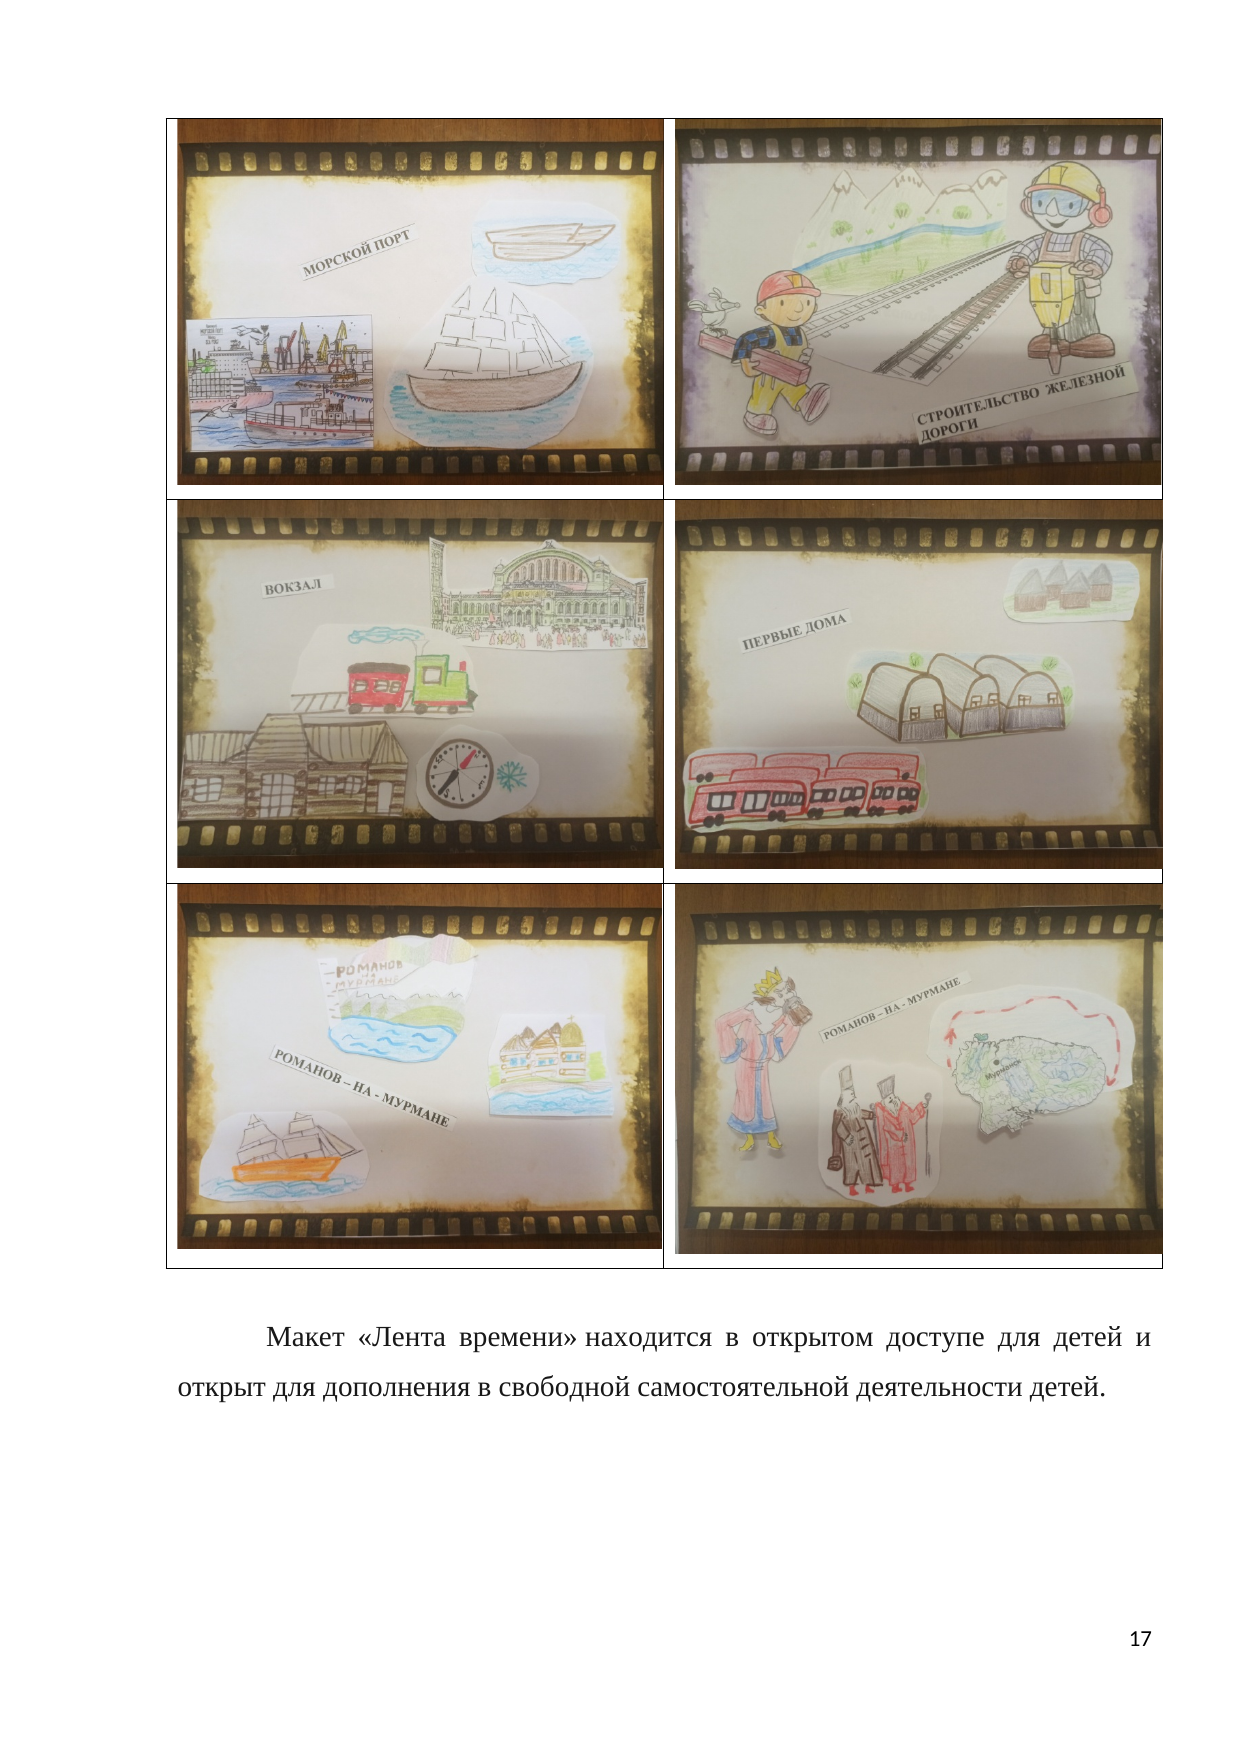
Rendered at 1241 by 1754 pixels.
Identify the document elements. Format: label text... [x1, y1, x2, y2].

table_cell [167, 884, 663, 1268]
table_cell [664, 884, 1162, 1268]
picture [177, 119, 664, 485]
table_header [167, 119, 663, 499]
table_cell [167, 500, 663, 883]
picture [675, 884, 1163, 1254]
table_cell [664, 500, 1162, 883]
picture [675, 119, 1162, 485]
picture [177, 500, 664, 868]
table_header [664, 119, 1162, 499]
picture [675, 500, 1163, 869]
text Макет «Лента времени» находится в открытом доступе для детей и открыт для дополнения в свободной самостоятельной деятельности детей. [177, 1319, 1152, 1403]
picture [177, 884, 662, 1249]
